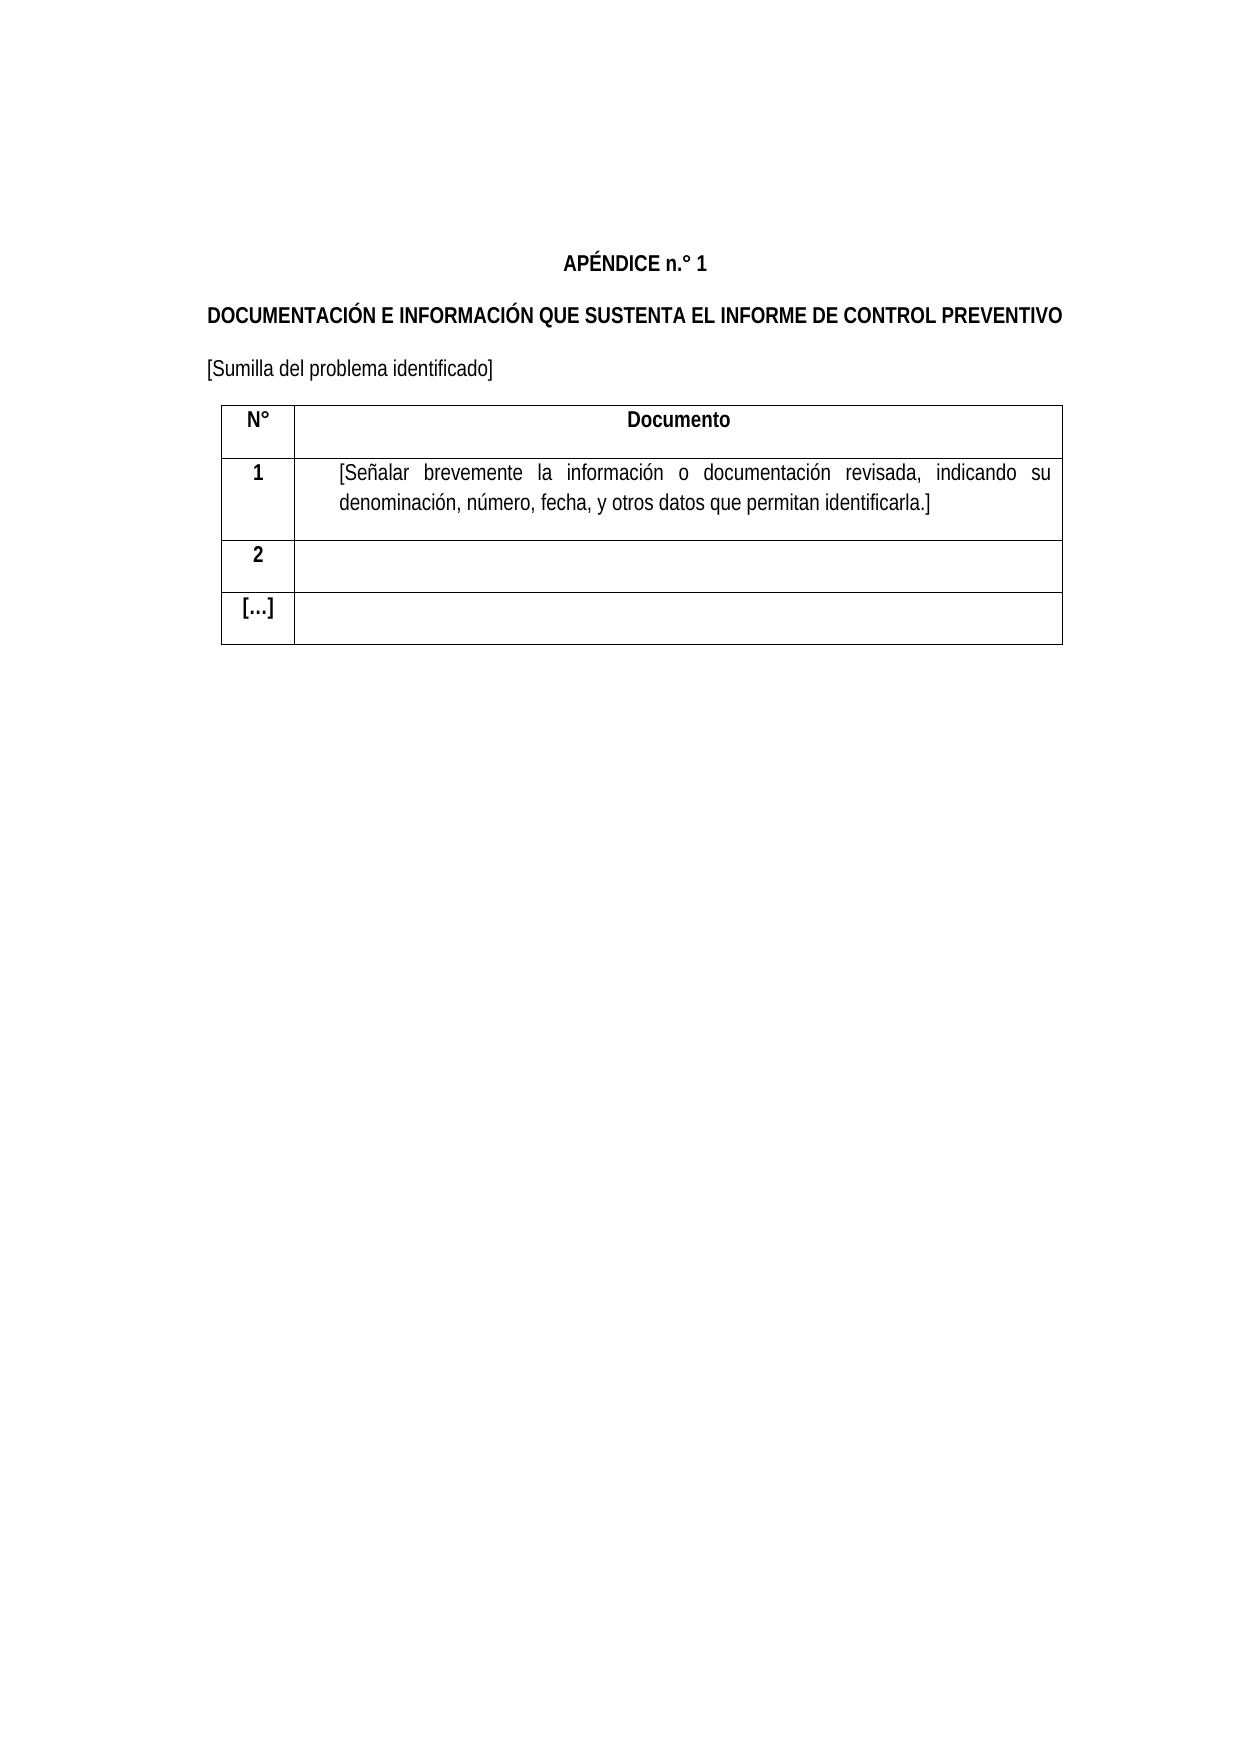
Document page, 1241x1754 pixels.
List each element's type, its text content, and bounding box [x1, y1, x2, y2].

text DOCUMENTACIÓN E INFORMACIÓN QUE SUSTENTA EL INFORME DE CONTROL PREVENTIVO [207, 302, 1063, 329]
text [Sumilla del problema identificado] [207, 355, 1063, 381]
table_header Documento [295, 406, 1062, 457]
table_cell 2 [222, 541, 294, 592]
table_cell [Señalar brevemente la información o documentación revisada, indicando su denominación, número, fecha, y otros datos que permitan identificarla.] [295, 459, 1062, 540]
text APÉNDICE n.° 1 [207, 250, 1063, 276]
table_cell [295, 541, 1062, 592]
table_cell […] [222, 593, 294, 644]
table_cell [295, 593, 1062, 644]
table_header N° [222, 406, 294, 457]
table_cell 1 [222, 459, 294, 540]
